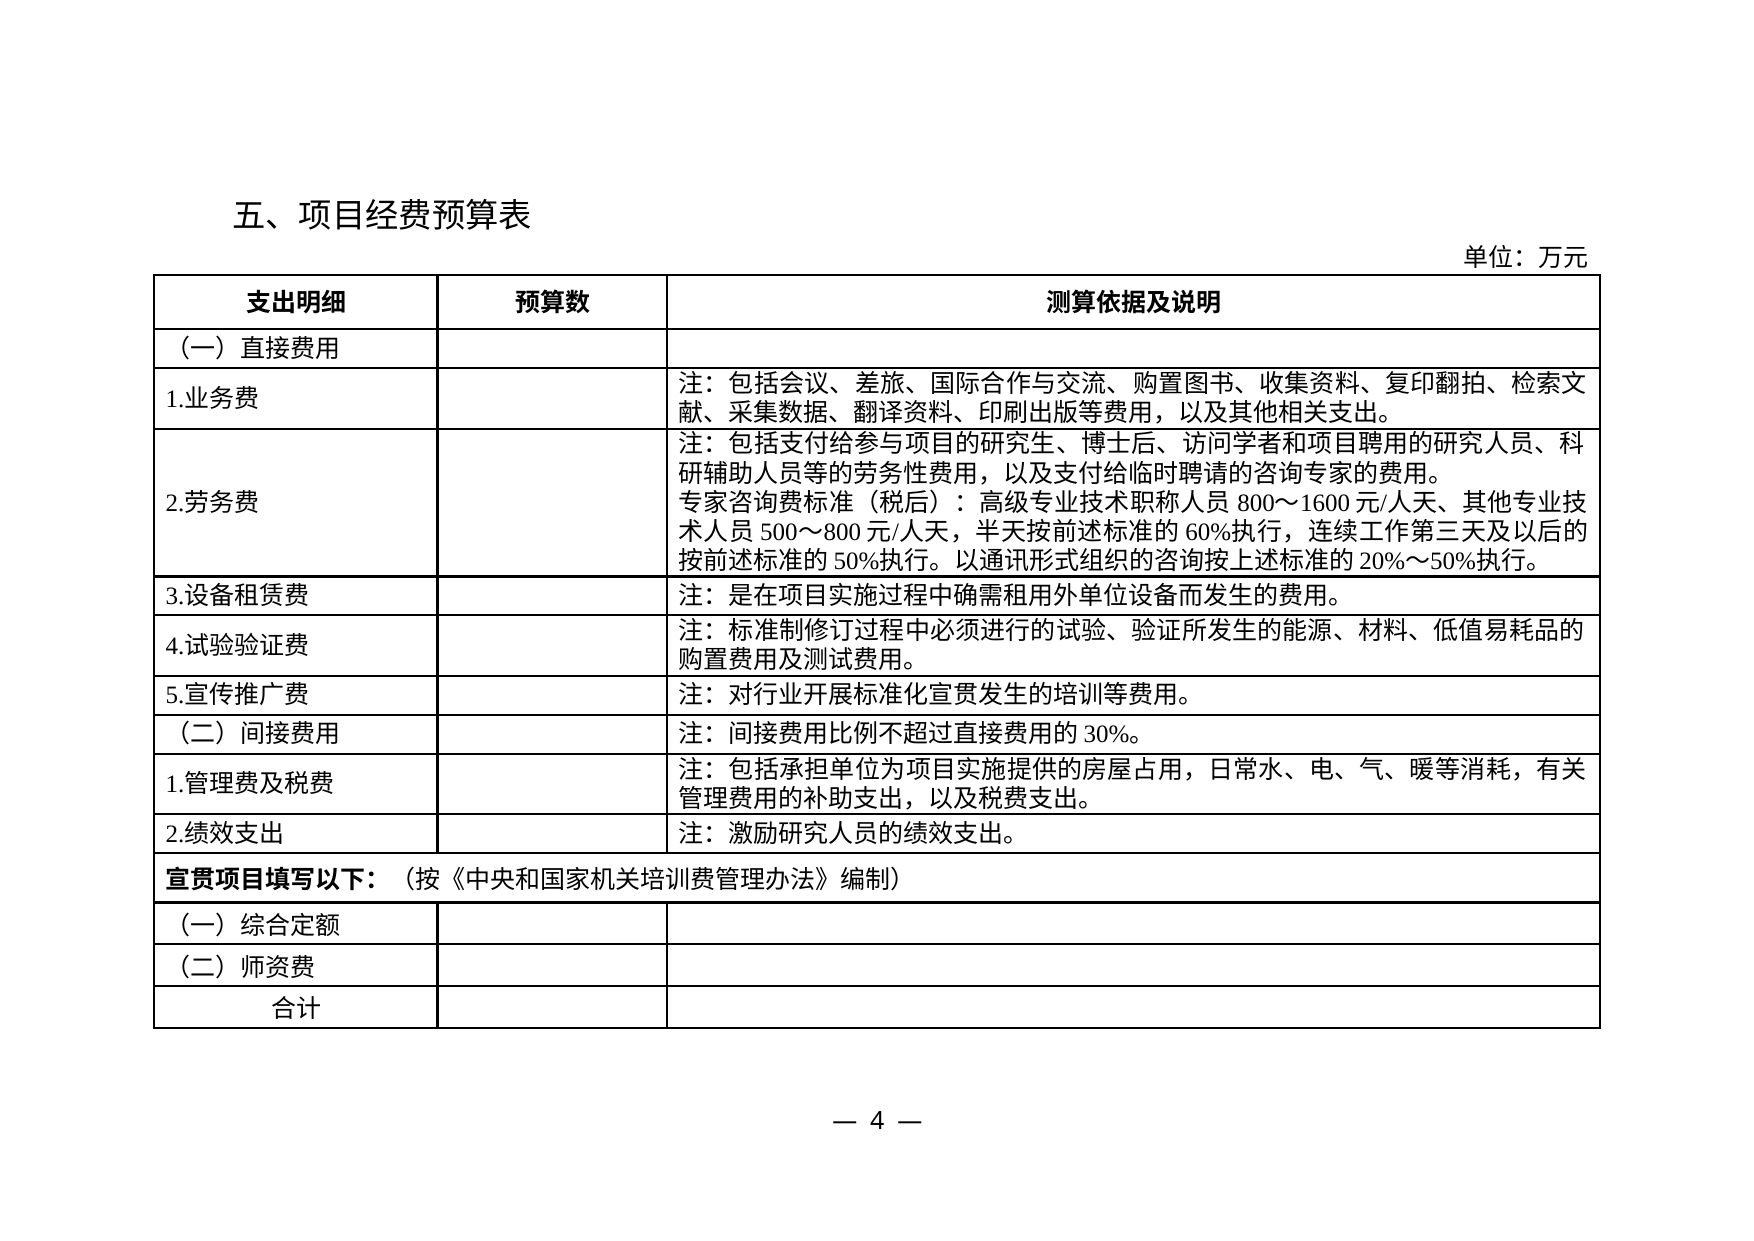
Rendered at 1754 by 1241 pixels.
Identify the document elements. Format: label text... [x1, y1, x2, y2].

table_cell 3.设备租赁费 [155, 578, 436, 614]
table_cell 注：是在项目实施过程中确需租用外单位设备而发生的费用。 [668, 578, 1599, 614]
table_cell [439, 578, 666, 614]
table_header 测算依据及说明 [668, 276, 1599, 328]
table_cell 注：包括支付给参与项目的研究生、博士后、访问学者和项目聘用的研究人员、科研辅助人员等的劳务性费用，以及支付给临时聘请的咨询专家的费用。 专家咨询费标准（税后）：高级专业技术职称人员800～1600元/人天、其他专业技术人员500～800元/人天，半天按前述标准的60%执行，连续工作第三天及以后的按前述标准的50%执行。以通讯形式组织的咨询按上述标准的20%～50%执行。 [668, 430, 1599, 575]
table_cell （一）综合定额 [155, 904, 436, 943]
table_cell 1.业务费 [155, 369, 436, 427]
table_cell 注：间接费用比例不超过直接费用的30%。 [668, 716, 1599, 753]
table_cell [439, 987, 666, 1027]
table_cell [439, 616, 666, 675]
table_cell [439, 330, 666, 367]
table_cell [439, 716, 666, 753]
table_cell [668, 945, 1599, 985]
table_cell 注：标准制修订过程中必须进行的试验、验证所发生的能源、材料、低值易耗品的购置费用及测试费用。 [668, 616, 1599, 675]
table_cell 宣贯项目填写以下：（按《中央和国家机关培训费管理办法》编制） [155, 854, 1599, 901]
table_cell [439, 815, 666, 852]
table_cell 注：激励研究人员的绩效支出。 [668, 815, 1599, 852]
table_cell （二）间接费用 [155, 716, 436, 753]
table_cell 2.绩效支出 [155, 815, 436, 852]
table_cell [668, 330, 1599, 367]
table_cell [439, 430, 666, 575]
table_header 支出明细 [155, 276, 436, 328]
table_cell [439, 945, 666, 985]
table_cell 2.劳务费 [155, 430, 436, 575]
table_cell 注：包括承担单位为项目实施提供的房屋占用，日常水、电、气、暖等消耗，有关管理费用的补助支出，以及税费支出。 [668, 755, 1599, 813]
table_cell [439, 369, 666, 427]
table_cell 1.管理费及税费 [155, 755, 436, 813]
table_cell 注：对行业开展标准化宣贯发生的培训等费用。 [668, 677, 1599, 714]
table_cell 合计 [155, 987, 436, 1027]
table_cell 注：包括会议、差旅、国际合作与交流、购置图书、收集资料、复印翻拍、检索文献、采集数据、翻译资料、印刷出版等费用，以及其他相关支出。 [668, 369, 1599, 427]
text 五、项目经费预算表 [165, 189, 1588, 237]
table_cell [439, 904, 666, 943]
table_cell [439, 677, 666, 714]
table_cell （一）直接费用 [155, 330, 436, 367]
text 单位：万元 [165, 237, 1588, 273]
table_header 预算数 [439, 276, 666, 328]
table_cell （二）师资费 [155, 945, 436, 985]
table_cell [668, 904, 1599, 943]
table_cell 5.宣传推广费 [155, 677, 436, 714]
table_cell [668, 987, 1599, 1027]
table_cell 4.试验验证费 [155, 616, 436, 675]
table_cell [439, 755, 666, 813]
